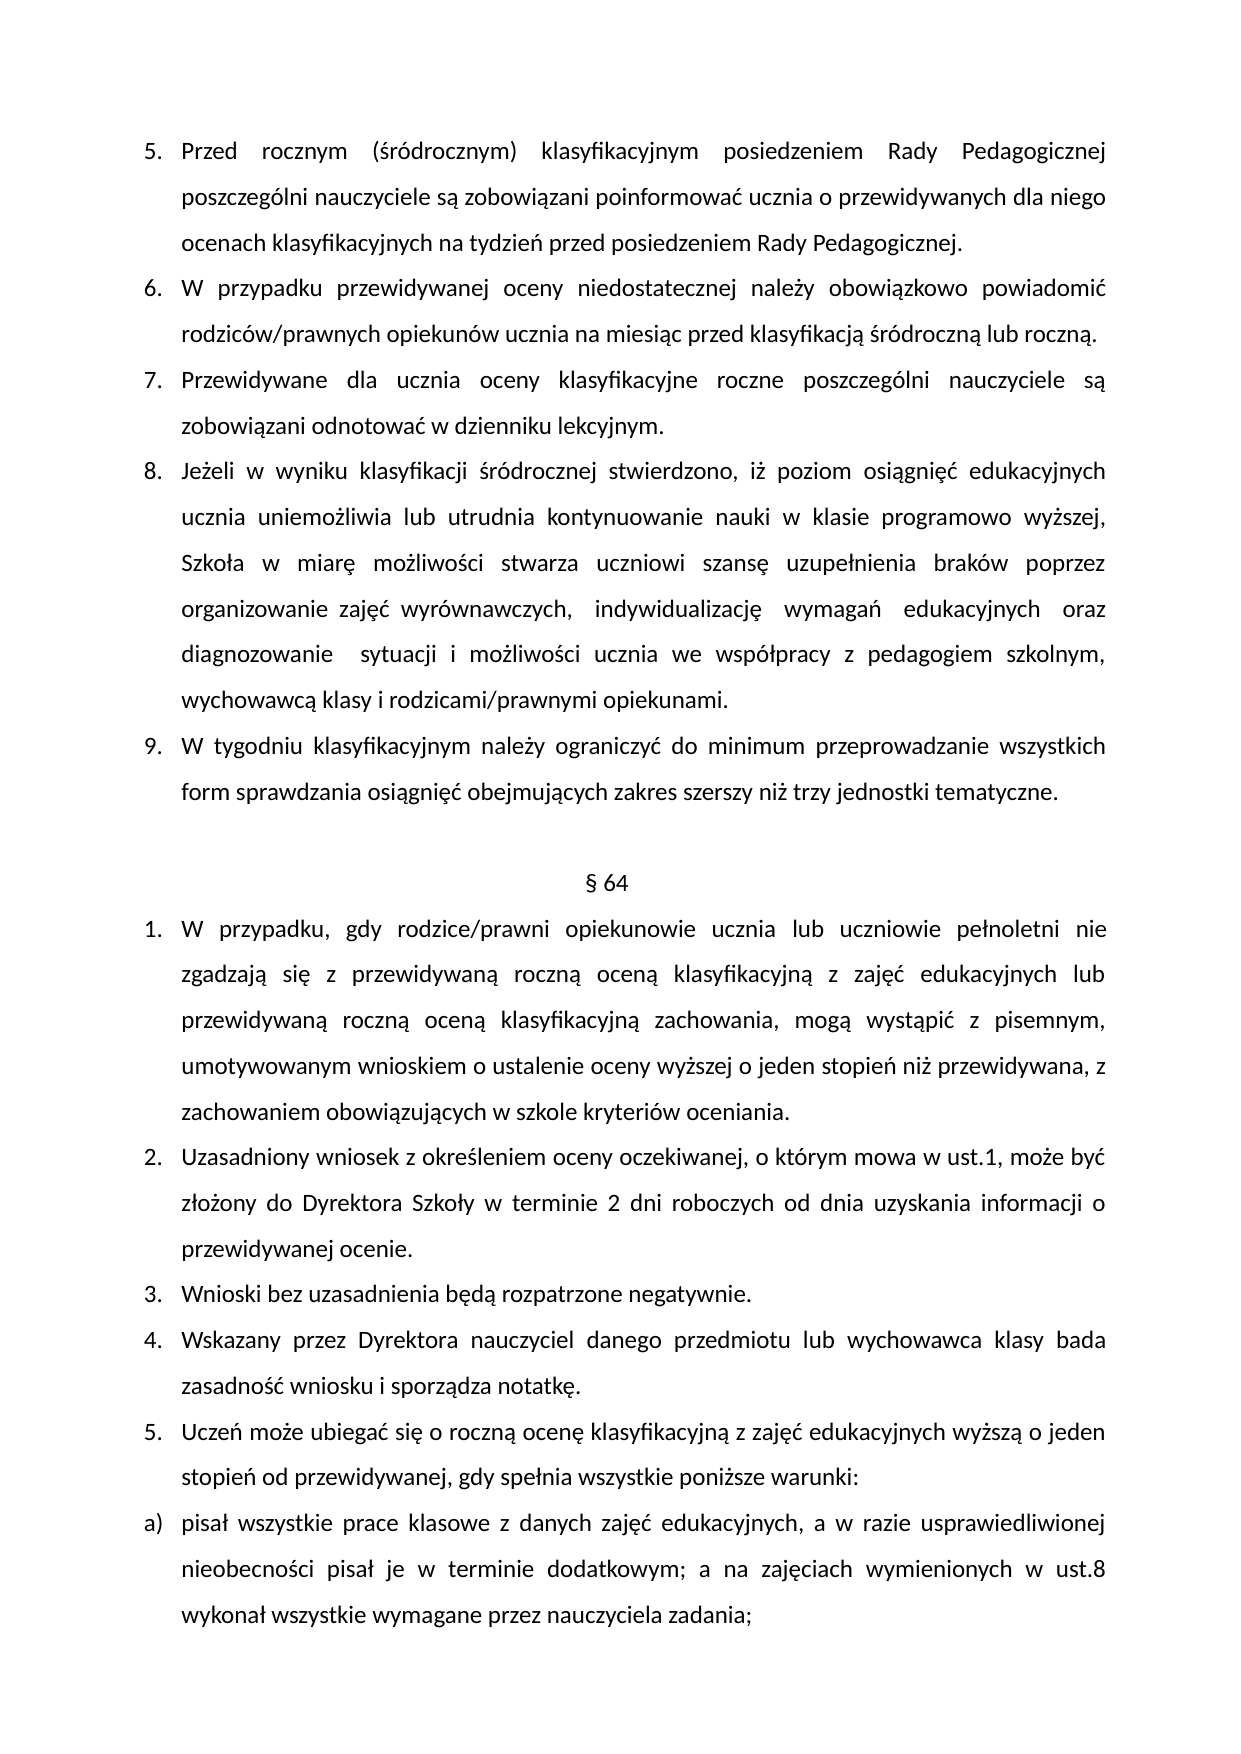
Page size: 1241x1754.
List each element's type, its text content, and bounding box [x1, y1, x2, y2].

list pisał wszystkie prace klasowe z danych zajęć edukacyjnych, a w razie usprawiedliwionej nieobecności pisał je w terminie dodatkowym; a na zajęciach wymienionych w ust.8 wykonał wszystkie wymagane przez nauczyciela zadania; [144, 1507, 1107, 1629]
text § 64 [106, 867, 1107, 898]
list Wnioski bez uzasadnienia będą rozpatrzone negatywnie. [144, 1279, 1107, 1309]
list Przed rocznym (śródrocznym) klasyfikacyjnym posiedzeniem Rady Pedagogicznej poszczególni nauczyciele są zobowiązani poinformować ucznia o przewidywanych dla niego ocenach klasyfikacyjnych na tydzień przed posiedzeniem Rady Pedagogicznej. [144, 135, 1107, 257]
list Uczeń może ubiegać się o roczną ocenę klasyfikacyjną z zajęć edukacyjnych wyższą o jeden stopień od przewidywanej, gdy spełnia wszystkie poniższe warunki: [144, 1416, 1107, 1492]
list Uzasadniony wniosek z określeniem oceny oczekiwanej, o którym mowa w ust.1, może być złożony do Dyrektora Szkoły w terminie 2 dni roboczych od dnia uzyskania informacji o przewidywanej ocenie. [144, 1141, 1107, 1263]
list W przypadku przewidywanej oceny niedostatecznej należy obowiązkowo powiadomić rodziców/prawnych opiekunów ucznia na miesiąc przed klasyfikacją śródroczną lub roczną. [144, 273, 1107, 349]
list Przewidywane dla ucznia oceny klasyfikacyjne roczne poszczególni nauczyciele są zobowiązani odnotować w dzienniku lekcyjnym. [144, 364, 1107, 440]
list Wskazany przez Dyrektora nauczyciel danego przedmiotu lub wychowawca klasy bada zasadność wniosku i sporządza notatkę. [144, 1324, 1107, 1401]
list Jeżeli w wyniku klasyfikacji śródrocznej stwierdzono, iż poziom osiągniȩć edukacyjnych ucznia uniemożliwia lub utrudnia kontynuowanie nauki w klasie programowo wyższej, Szkoła w miarȩ możliwości stwarza uczniowi szansȩ uzupełnienia braków poprzez organizowanie zajȩć wyrównawczych, indywidualizacjȩ wymagań edukacyjnych oraz diagnozowanie sytuacji i możliwości ucznia we współpracy z pedagogiem szkolnym, wychowawcą klasy i rodzicami/prawnymi opiekunami. [144, 456, 1107, 715]
list W przypadku, gdy rodzice/prawni opiekunowie ucznia lub uczniowie pełnoletni nie zgadzają się z przewidywaną roczną oceną klasyfikacyjną z zajęć edukacyjnych lub przewidywaną roczną oceną klasyfikacyjną zachowania, mogą wystąpić z pisemnym, umotywowanym wnioskiem o ustalenie oceny wyższej o jeden stopień niż przewidywana, z zachowaniem obowiązujących w szkole kryteriów oceniania. [144, 913, 1107, 1126]
list W tygodniu klasyfikacyjnym należy ograniczyć do minimum przeprowadzanie wszystkich form sprawdzania osiągniȩć obejmujących zakres szerszy niż trzy jednostki tematyczne. [144, 730, 1107, 806]
